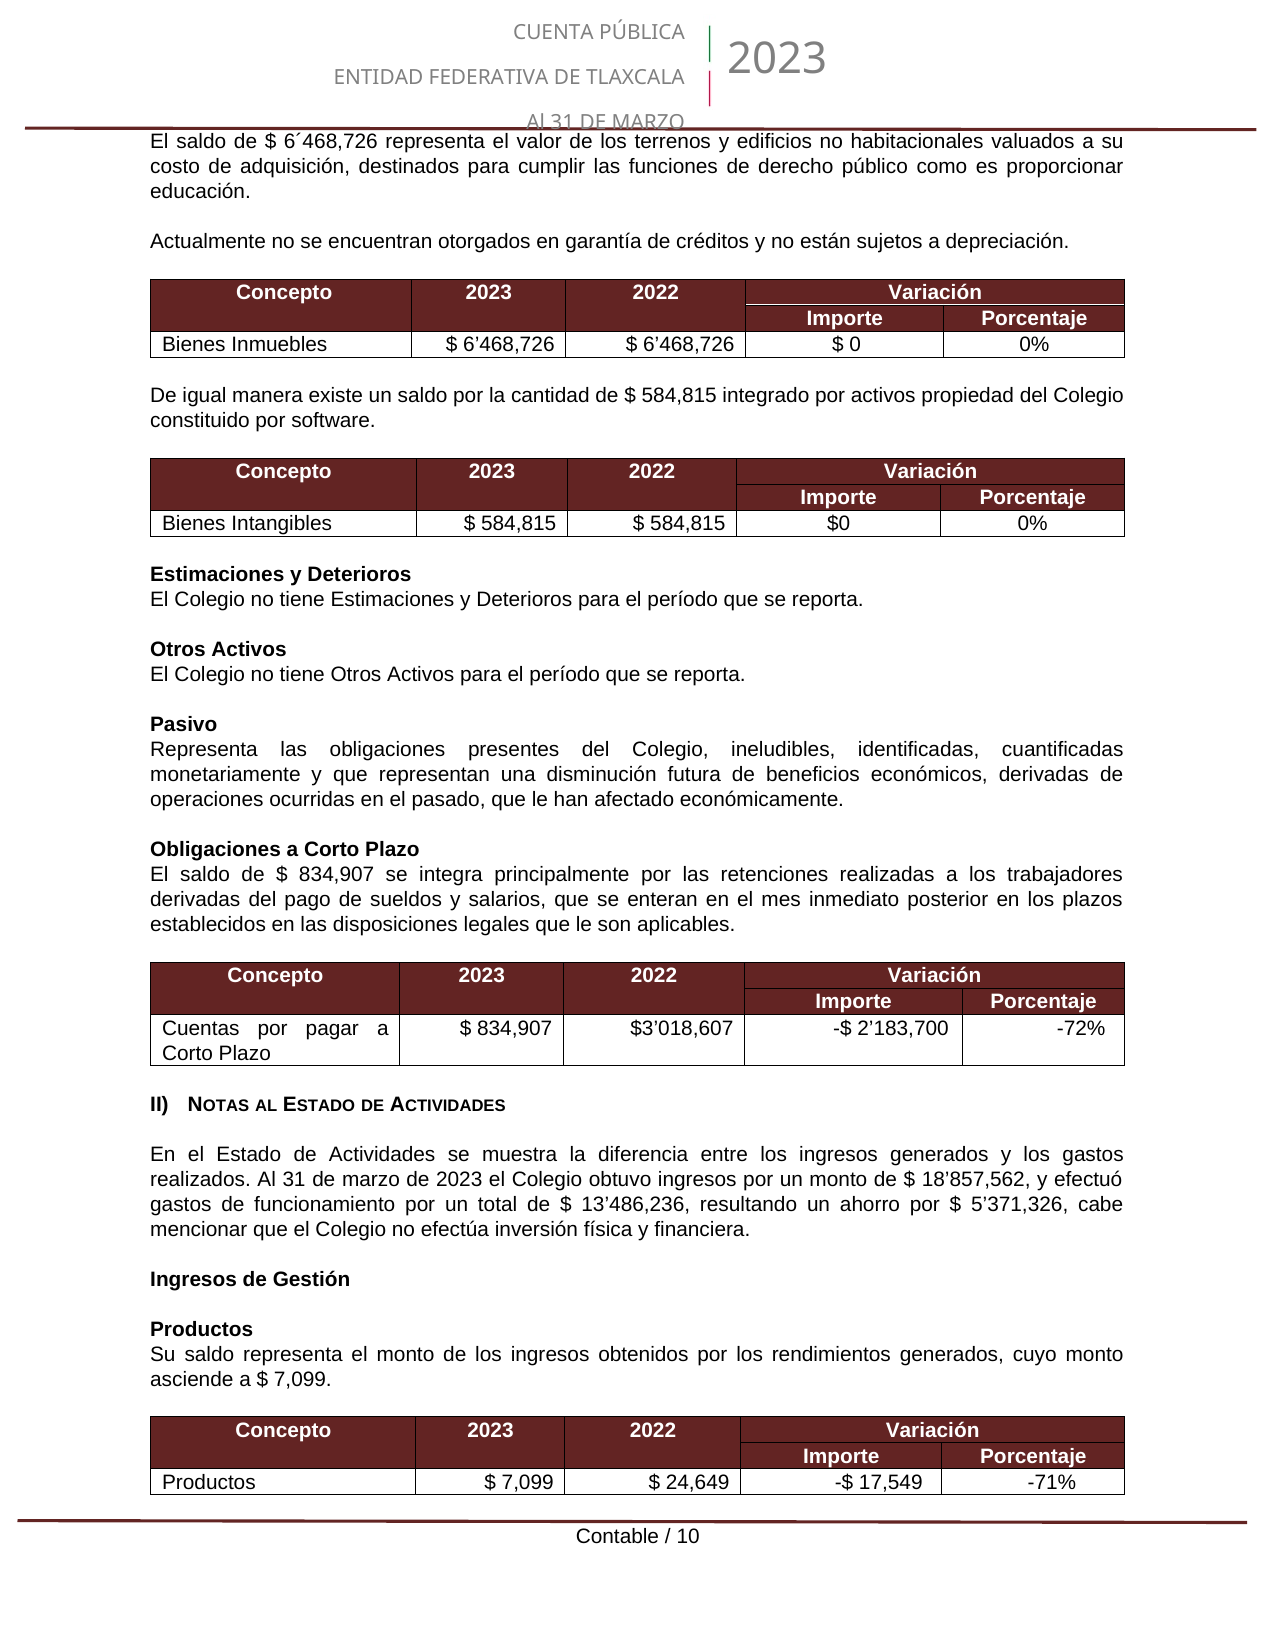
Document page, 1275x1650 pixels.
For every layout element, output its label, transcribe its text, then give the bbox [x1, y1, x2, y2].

table_header Concepto [151, 459, 416, 510]
text Otros Activos [150, 637, 1125, 662]
table_header 2023 [412, 280, 565, 331]
text El saldo de $ 6´468,726 representa el valor de los terrenos y edificios no habitacionales valuados a su costo de adquisición, destinados para cumplir las funciones de derecho público como es proporcionar educación. [150, 128, 1125, 203]
text Ingresos de Gestión [150, 1266, 1125, 1291]
text Actualmente no se encuentran otorgados en garantía de créditos y no están sujetos a depreciación. [150, 228, 1125, 253]
table_cell $0 [737, 511, 940, 536]
table_header 2022 [566, 280, 745, 331]
text Su saldo representa el monto de los ingresos obtenidos por los rendimientos generados, cuyo monto asciende a $ 7,099. [150, 1341, 1125, 1391]
table_cell $ 584,815 [417, 511, 567, 536]
table_cell Cuentas por pagar a Corto Plazo [151, 1015, 399, 1065]
table_header Concepto [151, 1417, 415, 1468]
table_cell $ 7,099 [416, 1469, 564, 1494]
table_cell $3’018,607 [564, 1015, 744, 1065]
text En el Estado de Actividades se muestra la diferencia entre los ingresos generados y los gastos realizados. Al 31 de marzo de 2023 el Colegio obtuvo ingresos por un monto de $ 18’857,562, y efectuó gastos de funcionamiento por un total de $ 13’486,236, resultando un ahorro por $ 5’371,326, cabe mencionar que el Colegio no efectúa inversión física y financiera. [150, 1141, 1125, 1241]
table_cell -$ 17,549 [741, 1469, 941, 1494]
table_header Variación [745, 963, 1124, 988]
text De igual manera existe un saldo por la cantidad de $ 584,815 integrado por activos propiedad del Colegio constituido por software. [150, 383, 1125, 433]
table_header 2022 [564, 963, 744, 1014]
text Obligaciones a Corto Plazo [150, 837, 1125, 862]
text El Colegio no tiene Estimaciones y Deterioros para el período que se reporta. [150, 587, 1125, 612]
table_cell Importe [746, 306, 943, 331]
table_header Concepto [151, 280, 411, 331]
table_header 2023 [417, 459, 567, 510]
table_header 2023 [400, 963, 563, 1014]
table_cell Porcentaje [941, 485, 1124, 510]
table_cell Bienes Inmuebles [151, 332, 411, 357]
text El saldo de $ 834,907 se integra principalmente por las retenciones realizadas a los trabajadores derivadas del pago de sueldos y salarios, que se enteran en el mes inmediato posterior en los plazos establecidos en las disposiciones legales que le son aplicables. [150, 862, 1125, 937]
table_cell $ 24,649 [565, 1469, 740, 1494]
table_cell $ 6’468,726 [412, 332, 565, 357]
table_cell -71% [942, 1469, 1124, 1494]
table_cell Importe [741, 1443, 941, 1468]
table_header 2023 [416, 1417, 564, 1468]
table_cell Porcentaje [942, 1443, 1124, 1468]
table_header Variación [741, 1417, 1124, 1442]
table_header 2022 [568, 459, 736, 510]
text Representa las obligaciones presentes del Colegio, ineludibles, identificadas, cuantificadas monetariamente y que representan una disminución futura de beneficios económicos, derivadas de operaciones ocurridas en el pasado, que le han afectado económicamente. [150, 737, 1125, 812]
table_cell $ 834,907 [400, 1015, 563, 1065]
text II) Notas al Estado de Actividades [150, 1091, 1125, 1116]
text Estimaciones y Deterioros [150, 562, 1125, 587]
table_cell Importe [737, 485, 940, 510]
table_cell -72% [963, 1015, 1124, 1065]
text Pasivo [150, 712, 1125, 737]
table_header Variación [746, 280, 1124, 304]
table_cell -$ 2’183,700 [745, 1015, 962, 1065]
table_header Variación [737, 459, 1124, 484]
table_cell Porcentaje [963, 989, 1124, 1014]
table_cell Importe [745, 989, 962, 1014]
table_cell $ 584,815 [568, 511, 736, 536]
table_cell $ 6’468,726 [566, 332, 745, 357]
table_cell Porcentaje [944, 306, 1124, 331]
table_cell Productos [151, 1469, 415, 1494]
table_cell 0% [941, 511, 1124, 536]
text Productos [150, 1316, 1125, 1341]
table_cell $ 0 [746, 332, 943, 357]
text El Colegio no tiene Otros Activos para el período que se reporta. [150, 662, 1125, 687]
table_cell Bienes Intangibles [151, 511, 416, 536]
table_header 2022 [565, 1417, 740, 1468]
picture [702, 14, 723, 110]
table_cell 0% [944, 332, 1124, 357]
table_header Concepto [151, 963, 399, 1014]
